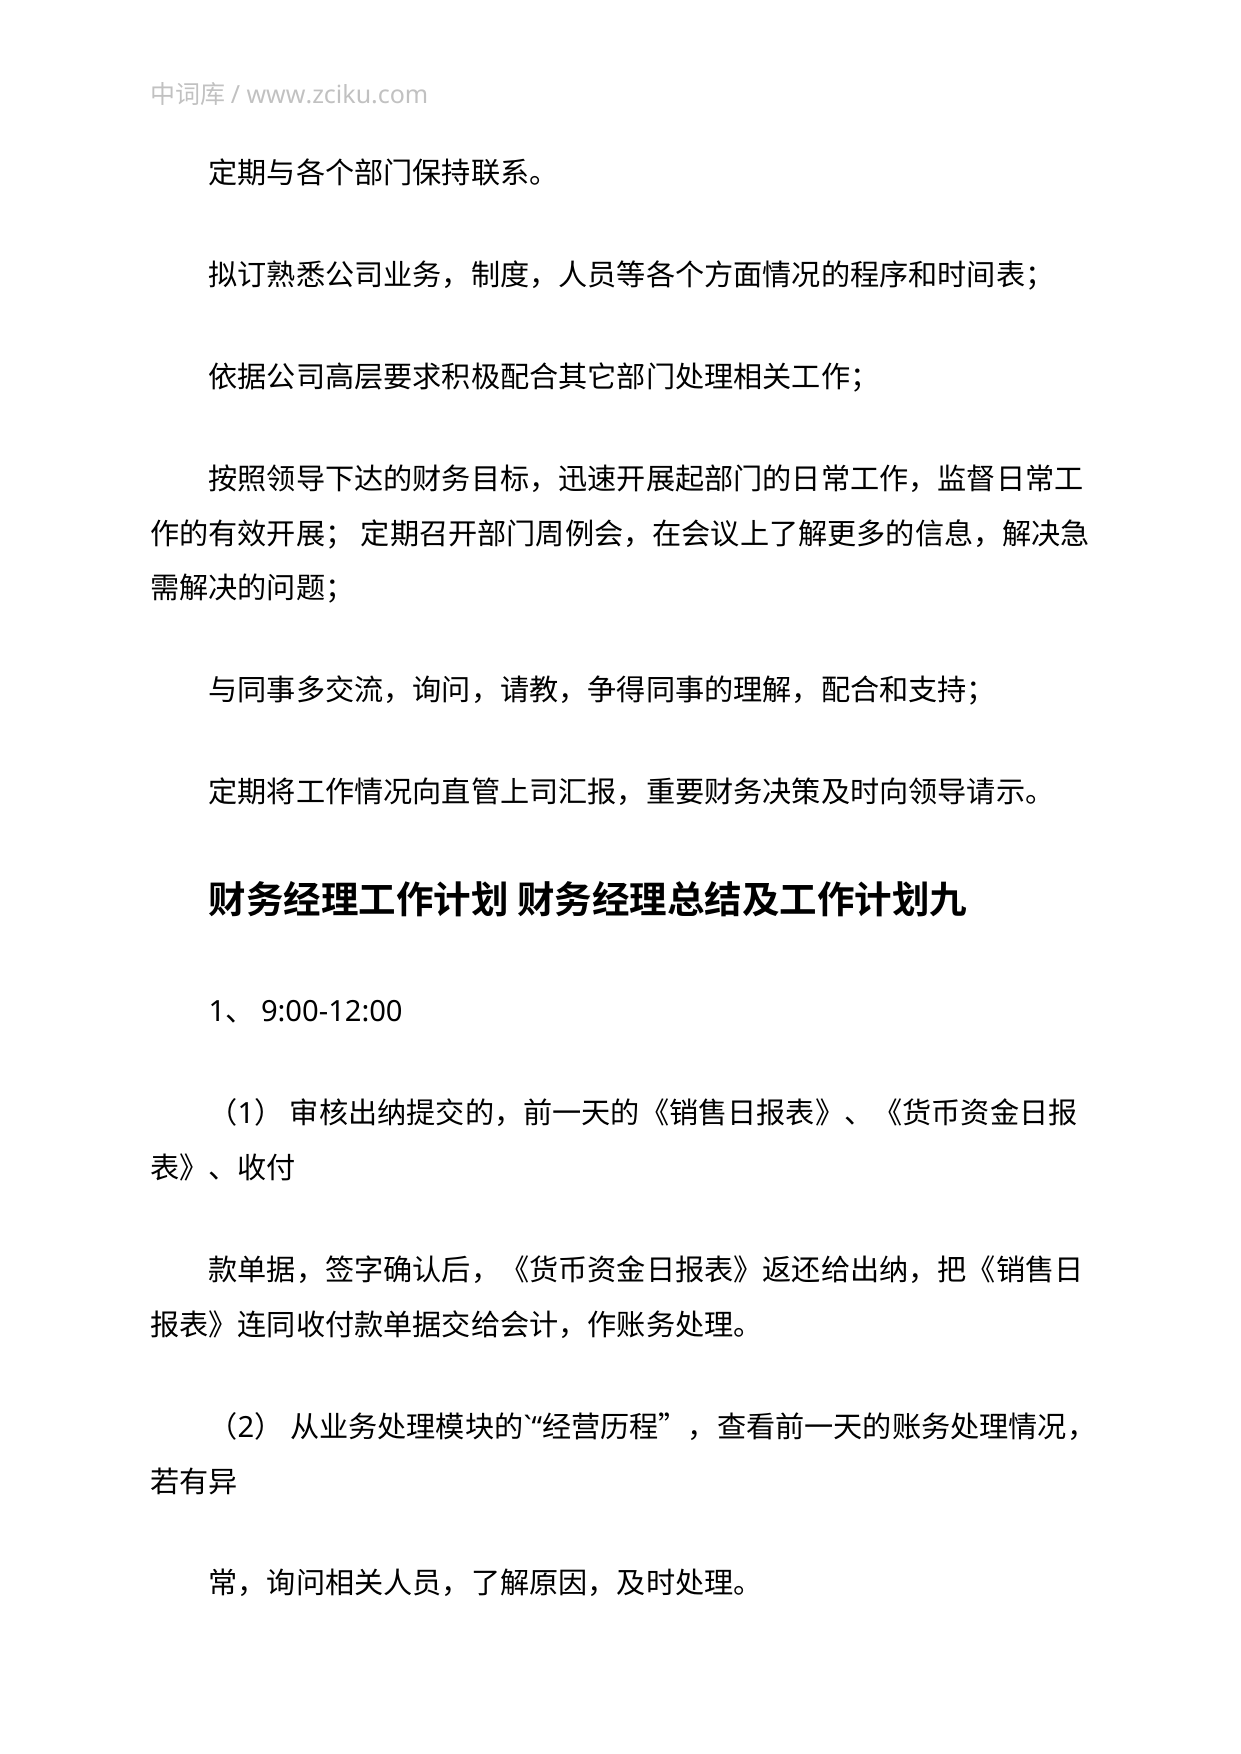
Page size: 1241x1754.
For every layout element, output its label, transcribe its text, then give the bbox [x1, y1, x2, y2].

text （1） 审核出纳提交的，前一天的《销售日报表》、《货币资金日报表》、收付 [150, 1090, 1090, 1187]
text 定期将工作情况向直管上司汇报，重要财务决策及时向领导请示。 [150, 769, 1090, 811]
text 常，询问相关人员，了解原因，及时处理。 [150, 1560, 1090, 1602]
text （2） 从业务处理模块的`“经营历程”，查看前一天的账务处理情况，若有异 [150, 1403, 1090, 1501]
text 财务经理工作计划 财务经理总结及工作计划九 [150, 870, 1090, 925]
text 1、 9:00-12:00 [150, 988, 1090, 1030]
text 拟订熟悉公司业务，制度，人员等各个方面情况的程序和时间表； [150, 252, 1090, 294]
text 按照领导下达的财务目标，迅速开展起部门的日常工作，监督日常工作的有效开展； 定期召开部门周例会，在会议上了解更多的信息，解决急需解决的问题； [150, 455, 1090, 607]
text 依据公司高层要求积极配合其它部门处理相关工作； [150, 353, 1090, 396]
text 与同事多交流，询问，请教，争得同事的理解，配合和支持； [150, 667, 1090, 709]
text 款单据，签字确认后，《货币资金日报表》返还给出纳，把《销售日报表》连同收付款单据交给会计，作账务处理。 [150, 1247, 1090, 1344]
text 定期与各个部门保持联系。 [150, 150, 1090, 192]
